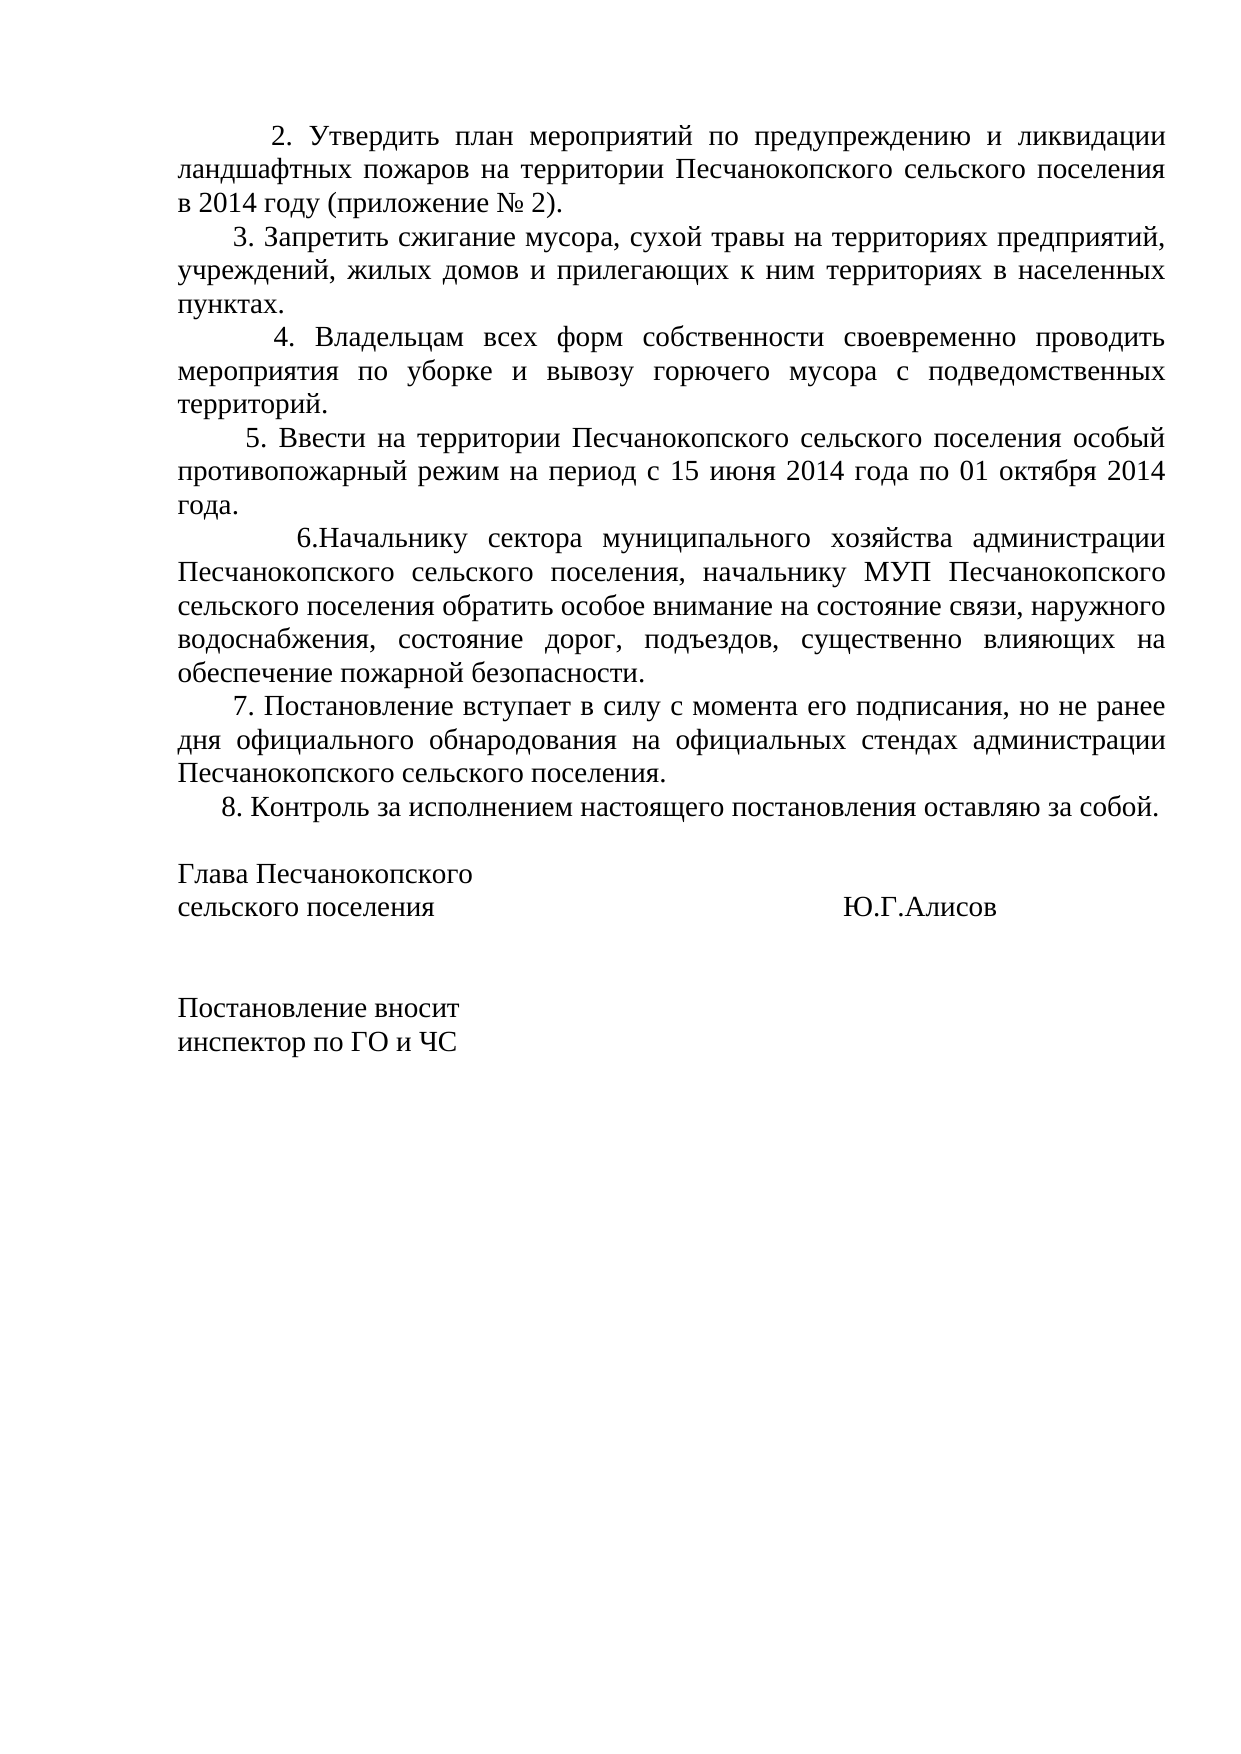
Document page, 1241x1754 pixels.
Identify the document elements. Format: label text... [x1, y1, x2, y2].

text инспектор по ГО и ЧС [177, 1024, 1167, 1057]
text 4. Владельцам всех форм собственности своевременно проводить мероприятия по уборке и вывозу горючего мусора с подведомственных территорий. [177, 319, 1167, 420]
text Глава Песчанокопского [177, 856, 1167, 889]
text 7. Постановление вступает в силу с момента его подписания, но не ранее дня официального обнародования на официальных стендах администрации Песчанокопского сельского поселения. [177, 688, 1167, 789]
text 3. Запретить сжигание мусора, сухой травы на территориях предприятий, учреждений, жилых домов и прилегающих к ним территориях в населенных пунктах. [177, 219, 1167, 319]
text 5. Ввести на территории Песчанокопского сельского поселения особый противопожарный режим на период с 15 июня 2014 года по 01 октября 2014 года. [177, 420, 1167, 521]
text 6.Начальнику сектора муниципального хозяйства администрации Песчанокопского сельского поселения, начальнику МУП Песчанокопского сельского поселения обратить особое внимание на состояние связи, наружного водоснабжения, состояние дорог, подъездов, существенно влияющих на обеспечение пожарной безопасности. [177, 521, 1167, 688]
text 8. Контроль за исполнением настоящего постановления оставляю за собой. [177, 789, 1167, 822]
text сельского поселения Ю.Г.Алисов [177, 889, 1167, 923]
text 2. Утвердить план мероприятий по предупреждению и ликвидации ландшафтных пожаров на территории Песчанокопского сельского поселения в 2014 году (приложение № 2). [177, 118, 1167, 219]
text Постановление вносит [177, 990, 1167, 1024]
